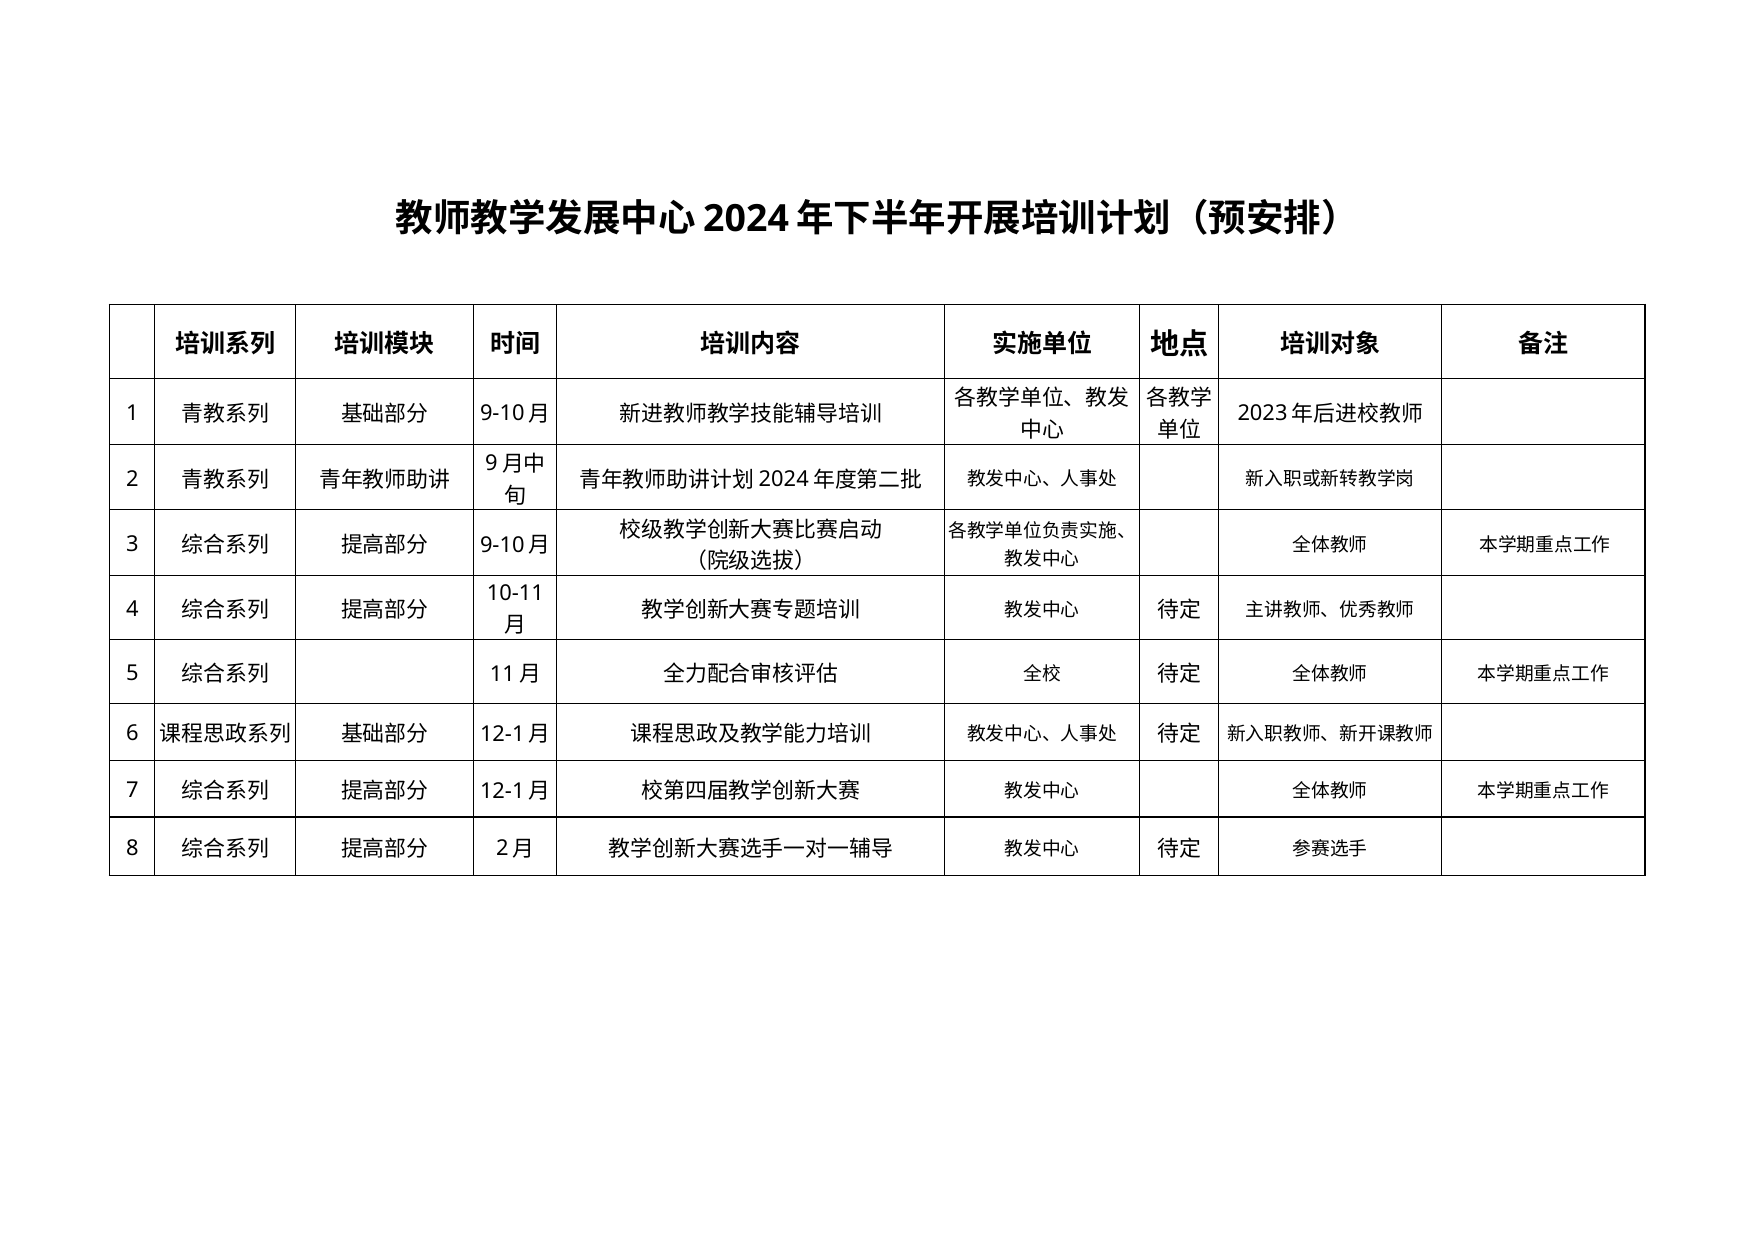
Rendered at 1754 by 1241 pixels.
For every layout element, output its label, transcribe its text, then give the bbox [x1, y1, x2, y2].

table_cell 2023年后进校教师 [1219, 379, 1441, 443]
table_cell 青教系列 [155, 379, 295, 443]
table_cell [1442, 379, 1644, 443]
table_cell 综合系列 [155, 576, 295, 639]
table_cell 待定 [1140, 576, 1218, 639]
table_header 培训模块 [296, 305, 473, 378]
table_cell 全校 [945, 640, 1139, 703]
table_cell 待定 [1140, 640, 1218, 703]
table_cell 6 [110, 704, 154, 759]
table_header 培训内容 [557, 305, 944, 378]
table_cell 参赛选手 [1219, 818, 1441, 875]
table_cell 9-10月 [474, 510, 556, 575]
table_cell 提高部分 [296, 818, 473, 875]
table_cell 7 [110, 761, 154, 816]
table_cell 教发中心 [945, 818, 1139, 875]
table_header 时间 [474, 305, 556, 378]
table_cell 课程思政及教学能力培训 [557, 704, 944, 759]
table_cell [1442, 576, 1644, 639]
table_cell 综合系列 [155, 761, 295, 816]
table_cell [1140, 445, 1218, 509]
table_cell 新进教师教学技能辅导培训 [557, 379, 944, 443]
table_cell 各教学单位负责实施、教发中心 [945, 510, 1139, 575]
table_header 地点 [1140, 305, 1218, 378]
table_cell 2月 [474, 818, 556, 875]
table_header 培训系列 [155, 305, 295, 378]
table_cell 10-11月 [474, 576, 556, 639]
table_cell 3 [110, 510, 154, 575]
table_cell 全体教师 [1219, 761, 1441, 816]
table_header 备注 [1442, 305, 1644, 378]
table_cell 综合系列 [155, 640, 295, 703]
table_cell 基础部分 [296, 379, 473, 443]
table_cell [1442, 445, 1644, 509]
table_cell 本学期重点工作 [1442, 510, 1644, 575]
table_cell 4 [110, 576, 154, 639]
table_cell 新入职教师、新开课教师 [1219, 704, 1441, 759]
table_cell 待定 [1140, 818, 1218, 875]
table_cell 12-1月 [474, 761, 556, 816]
table_cell 青年教师助讲计划2024年度第二批 [557, 445, 944, 509]
table_header 实施单位 [945, 305, 1139, 378]
table_cell 全力配合审核评估 [557, 640, 944, 703]
table_cell 全体教师 [1219, 640, 1441, 703]
table_cell 提高部分 [296, 510, 473, 575]
table_header [110, 305, 154, 378]
table_cell 全体教师 [1219, 510, 1441, 575]
table_cell 2 [110, 445, 154, 509]
table_cell 待定 [1140, 704, 1218, 759]
table_cell 校级教学创新大赛比赛启动 （院级选拔） [557, 510, 944, 575]
table_cell 本学期重点工作 [1442, 761, 1644, 816]
table_cell 11月 [474, 640, 556, 703]
table_cell 综合系列 [155, 510, 295, 575]
table_header 培训对象 [1219, 305, 1441, 378]
table_cell [1442, 704, 1644, 759]
table_cell [1140, 761, 1218, 816]
table_cell 基础部分 [296, 704, 473, 759]
table_cell 教发中心 [945, 576, 1139, 639]
table_cell 教学创新大赛选手一对一辅导 [557, 818, 944, 875]
table_cell 各教学单位、教发中心 [945, 379, 1139, 443]
table_cell [1140, 510, 1218, 575]
table_cell 校第四届教学创新大赛 [557, 761, 944, 816]
table_cell 教发中心、人事处 [945, 704, 1139, 759]
table_cell [296, 640, 473, 703]
table_cell 课程思政系列 [155, 704, 295, 759]
table_cell 青年教师助讲 [296, 445, 473, 509]
table_cell 1 [110, 379, 154, 443]
text 教师教学发展中心2024年下半年开展培训计划（预安排） [150, 188, 1604, 243]
table_cell 8 [110, 818, 154, 875]
table_cell [1442, 818, 1644, 875]
table_cell 9月中旬 [474, 445, 556, 509]
table_cell 提高部分 [296, 761, 473, 816]
table_cell 提高部分 [296, 576, 473, 639]
table_cell 教发中心、人事处 [945, 445, 1139, 509]
table_cell 12-1月 [474, 704, 556, 759]
table_cell 新入职或新转教学岗 [1219, 445, 1441, 509]
table_cell 9-10月 [474, 379, 556, 443]
table_cell 综合系列 [155, 818, 295, 875]
table_cell 青教系列 [155, 445, 295, 509]
table_cell 各教学单位 [1140, 379, 1218, 443]
table_cell 教学创新大赛专题培训 [557, 576, 944, 639]
table_cell 教发中心 [945, 761, 1139, 816]
table_cell 本学期重点工作 [1442, 640, 1644, 703]
table_cell 主讲教师、优秀教师 [1219, 576, 1441, 639]
table_cell 5 [110, 640, 154, 703]
